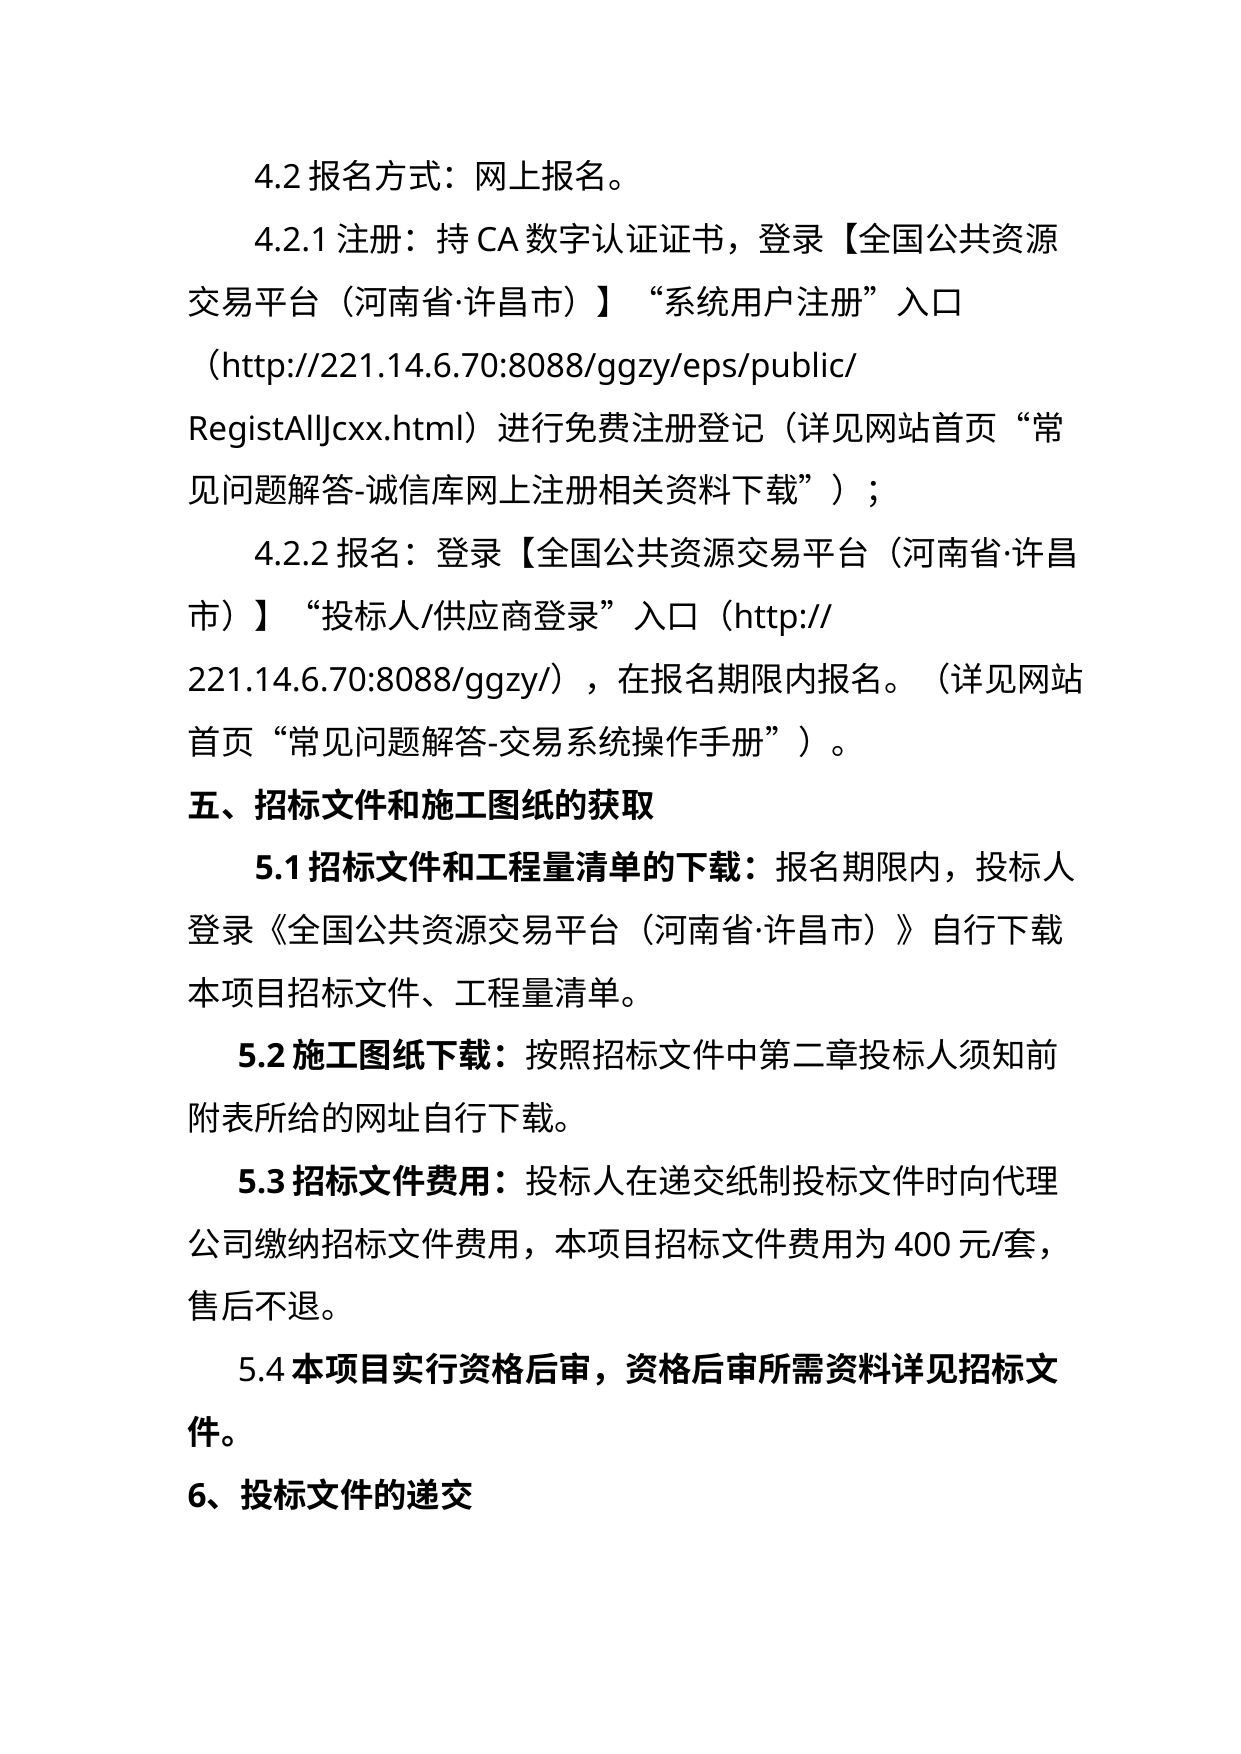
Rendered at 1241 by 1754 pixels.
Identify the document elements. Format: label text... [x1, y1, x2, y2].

text 5.3招标文件费用：投标人在递交纸制投标文件时向代理公司缴纳招标文件费用，本项目招标文件费用为400元/套，售后不退。 [187, 1155, 1087, 1328]
text 5.2施工图纸下载：按照招标文件中第二章投标人须知前附表所给的网址自行下载。 [187, 1029, 1087, 1140]
text 4.2.1注册：持CA数字认证证书，登录【全国公共资源交易平台（河南省·许昌市）】“系统用户注册”入口（http://221.14.6.70:8088/ggzy/eps/public/RegistAllJcxx.html）进行免费注册登记（详见网站首页“常见问题解答-诚信库网上注册相关资料下载”）； [187, 213, 1087, 513]
text 4.2报名方式：网上报名。 [187, 150, 1087, 198]
text 4.2.2报名：登录【全国公共资源交易平台（河南省·许昌市）】“投标人/供应商登录”入口（http://221.14.6.70:8088/ggzy/），在报名期限内报名。（详见网站首页“常见问题解答-交易系统操作手册”）。 [187, 527, 1087, 764]
list 5.1招标文件和工程量清单的下载：报名期限内，投标人登录《全国公共资源交易平台（河南省·许昌市）》自行下载本项目招标文件、工程量清单。 [187, 841, 1087, 1015]
text 6、投标文件的递交 [187, 1468, 1087, 1517]
list 招标文件和施工图纸的获取 [187, 778, 1087, 827]
text 5.4本项目实行资格后审，资格后审所需资料详见招标文件。 [187, 1343, 1087, 1454]
